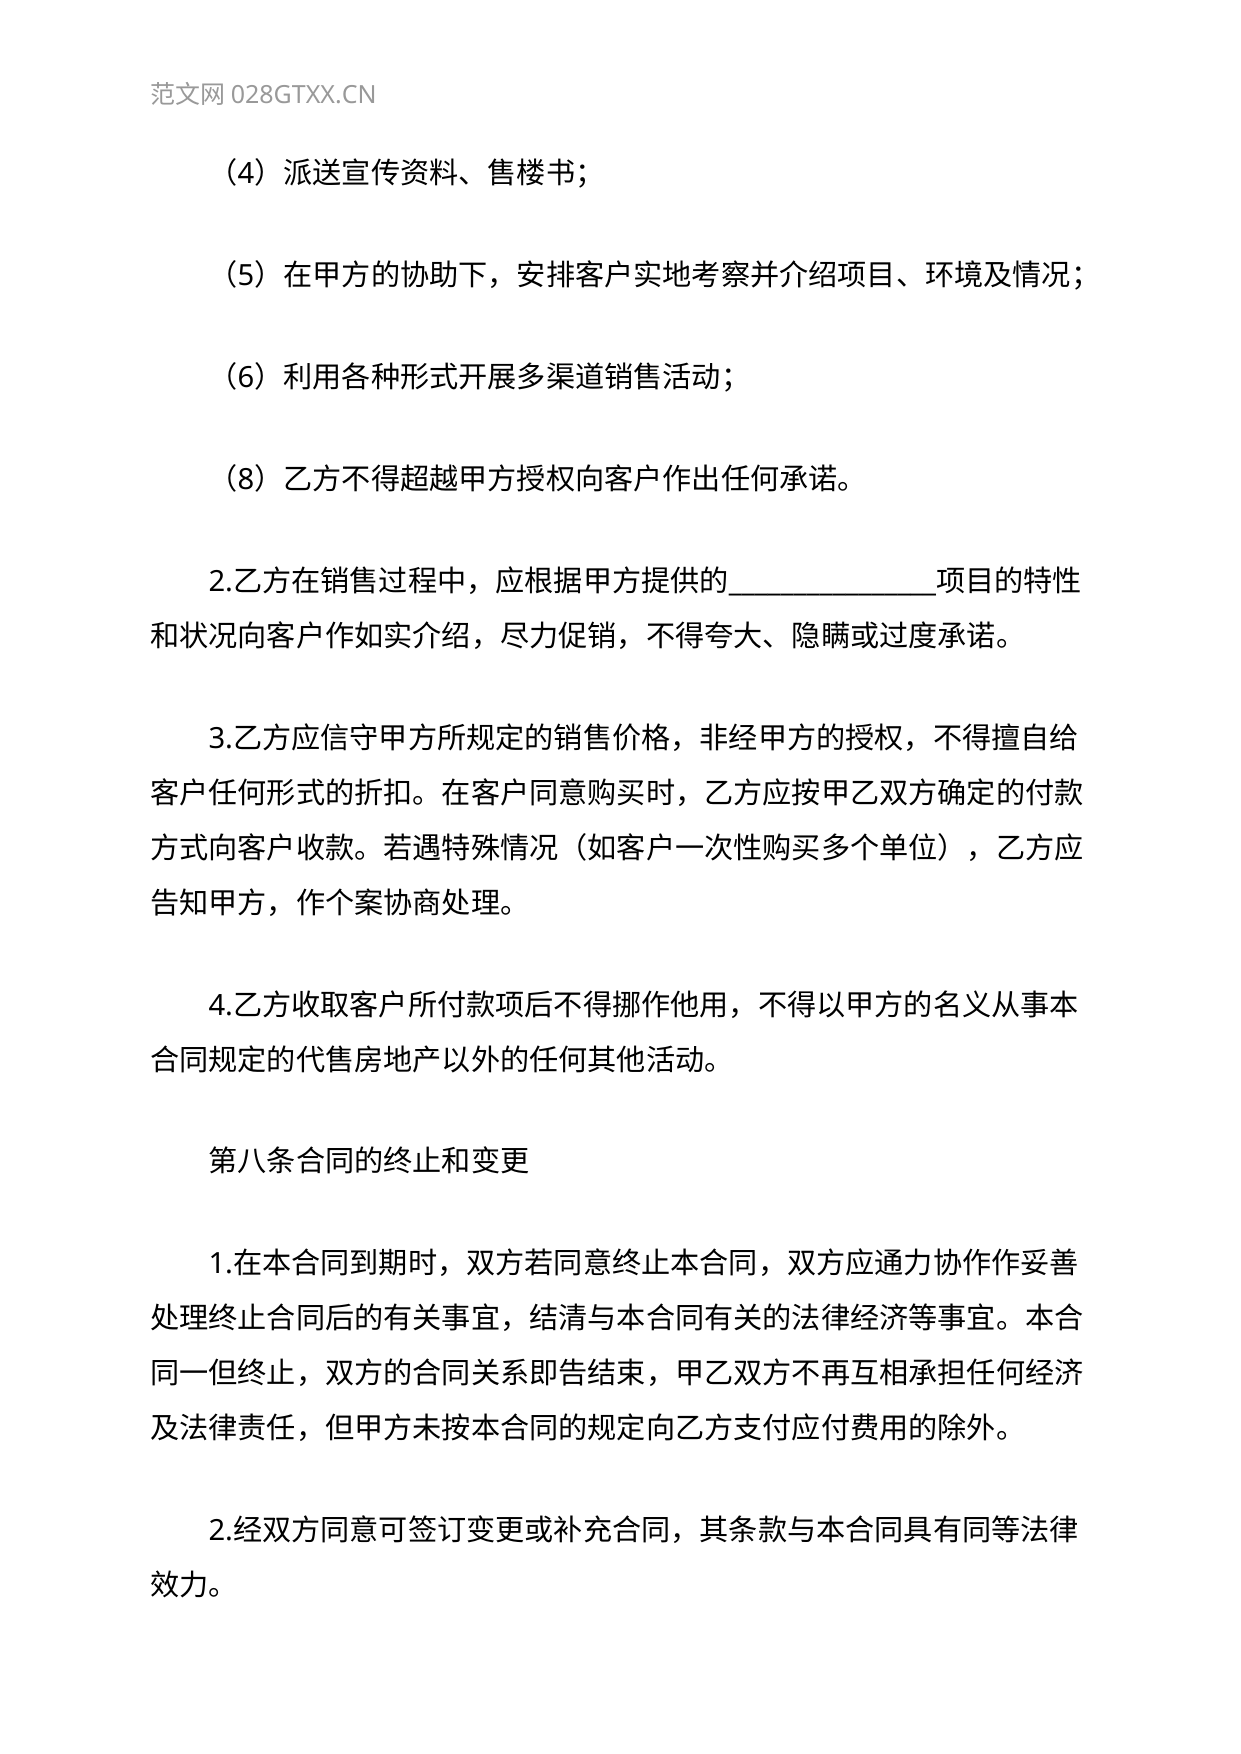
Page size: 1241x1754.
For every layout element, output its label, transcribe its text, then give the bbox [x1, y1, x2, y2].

text （5）在甲方的协助下，安排客户实地考察并介绍项目、环境及情况； [150, 252, 1090, 294]
text 3.乙方应信守甲方所规定的销售价格，非经甲方的授权，不得擅自给客户任何形式的折扣。在客户同意购买时，乙方应按甲乙双方确定的付款方式向客户收款。若遇特殊情况（如客户一次性购买多个单位），乙方应告知甲方，作个案协商处理。 [150, 715, 1090, 922]
text 2.乙方在销售过程中，应根据甲方提供的________________项目的特性和状况向客户作如实介绍，尽力促销，不得夸大、隐瞒或过度承诺。 [150, 558, 1090, 655]
text （8）乙方不得超越甲方授权向客户作出任何承诺。 [150, 456, 1090, 498]
text 第八条合同的终止和变更 [150, 1138, 1090, 1180]
text 1.在本合同到期时，双方若同意终止本合同，双方应通力协作作妥善处理终止合同后的有关事宜，结清与本合同有关的法律经济等事宜。本合同一但终止，双方的合同关系即告结束，甲乙双方不再互相承担任何经济及法律责任，但甲方未按本合同的规定向乙方支付应付费用的除外。 [150, 1240, 1090, 1447]
text 2.经双方同意可签订变更或补充合同，其条款与本合同具有同等法律效力。 [150, 1506, 1090, 1604]
text （6）利用各种形式开展多渠道销售活动； [150, 354, 1090, 396]
text （4）派送宣传资料、售楼书； [150, 150, 1090, 192]
text 4.乙方收取客户所付款项后不得挪作他用，不得以甲方的名义从事本合同规定的代售房地产以外的任何其他活动。 [150, 981, 1090, 1078]
